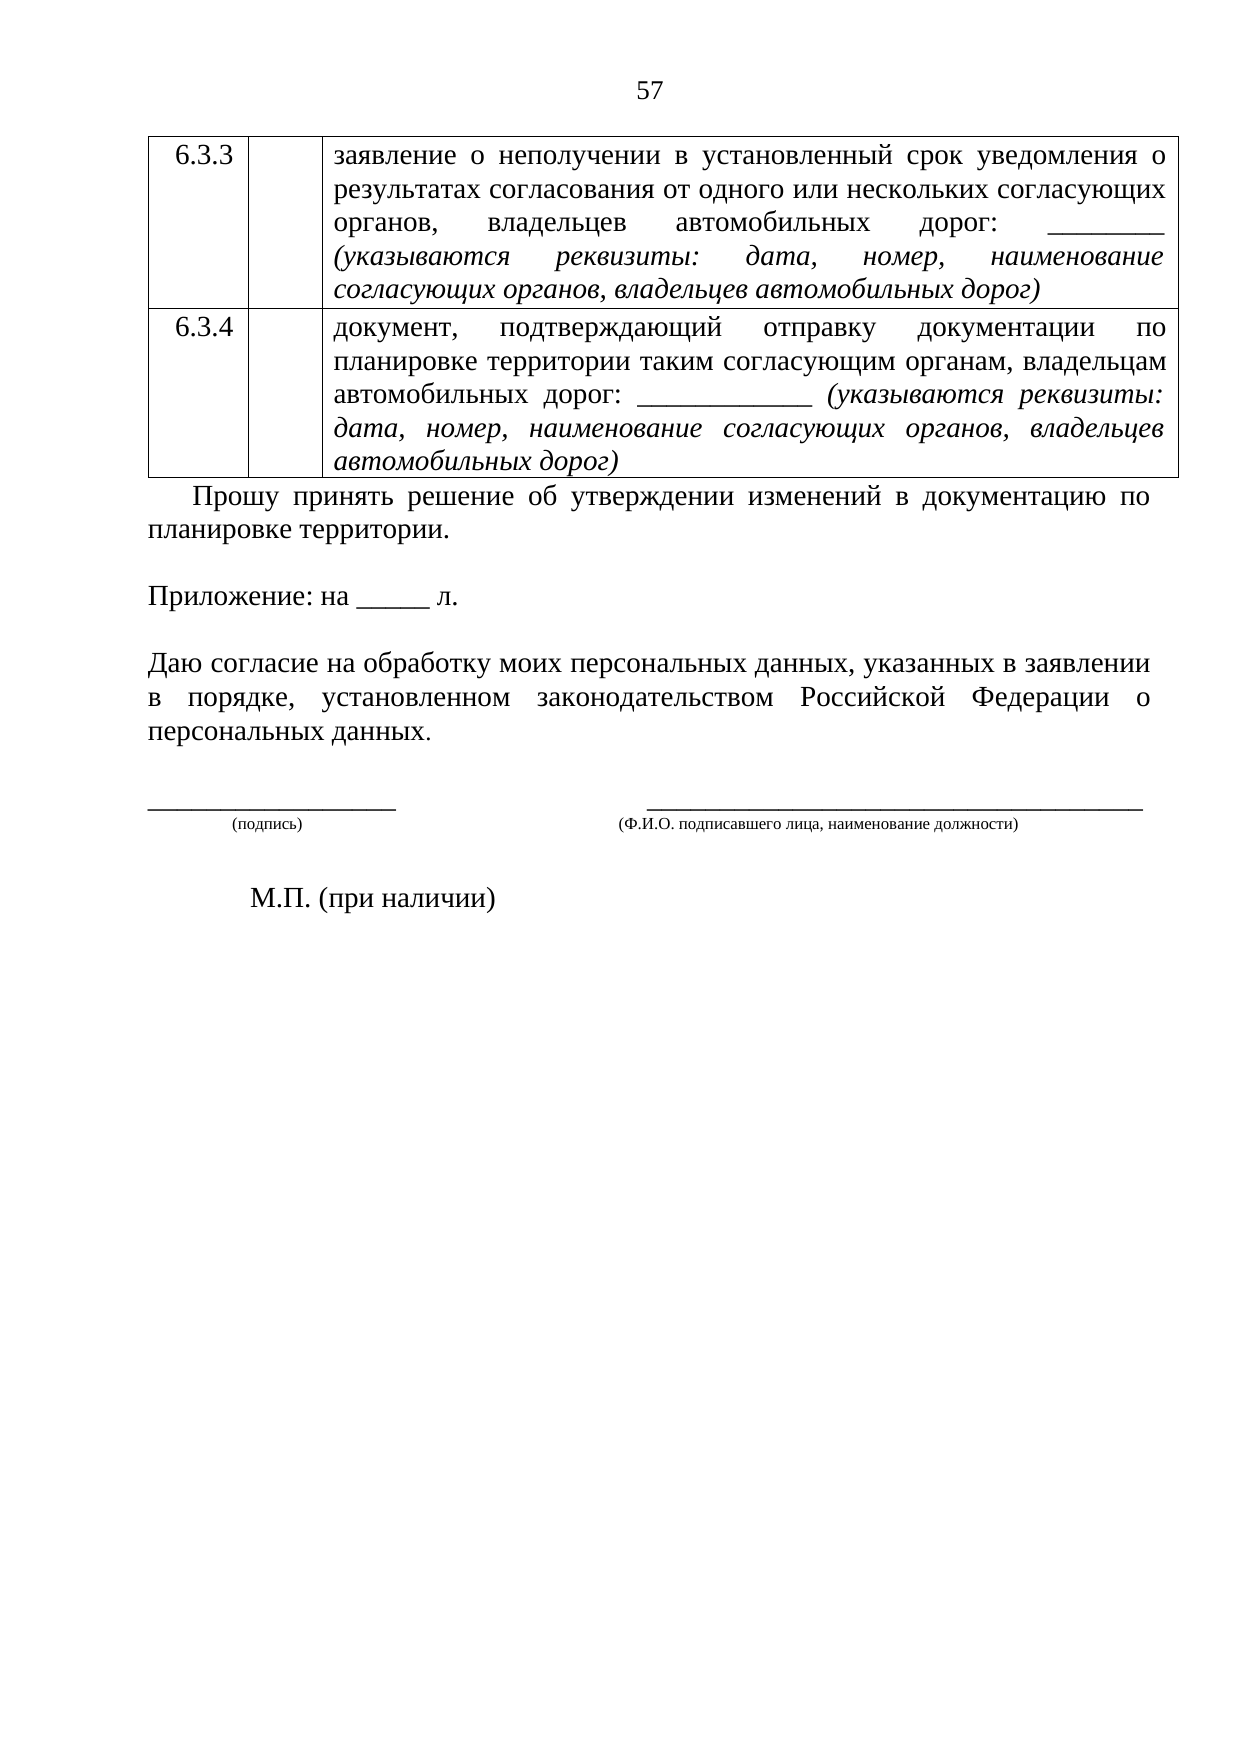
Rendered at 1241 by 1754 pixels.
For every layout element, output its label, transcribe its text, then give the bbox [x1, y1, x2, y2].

table_cell заявление о неполучении в установленный срок уведомления о результатах согласования от одного или нескольких согласующих органов, владельцев автомобильных дорог: ________ (указываются реквизиты: дата, номер, наименование согласующих органов, владельцев автомобильных дорог) [323, 137, 1178, 308]
text М.П. (при наличии) [148, 880, 1152, 914]
table_cell документ, подтверждающий отправку документации по планировке территории таким согласующим органам, владельцам автомобильных дорог: ____________ (указываются реквизиты: дата, номер, наименование согласующих органов, владельцев автомобильных дорог) [323, 309, 1178, 477]
table_cell [249, 309, 322, 477]
table_cell [249, 137, 322, 308]
text _________________ __________________________________ [148, 780, 1152, 813]
text (подпись) (Ф.И.О. подписавшего лица, наименование должности) [148, 813, 1152, 847]
text Даю согласие на обработку моих персональных данных, указанных в заявлении в порядке, установленном законодательством Российской Федерации о персональных данных. [148, 646, 1152, 746]
table_cell 6.3.4 [149, 309, 248, 477]
text Приложение: на _____ л. [148, 578, 1152, 612]
table_cell 6.3.3 [149, 137, 248, 308]
text Прошу принять решение об утверждении изменений в документацию по планировке территории. [148, 478, 1152, 545]
